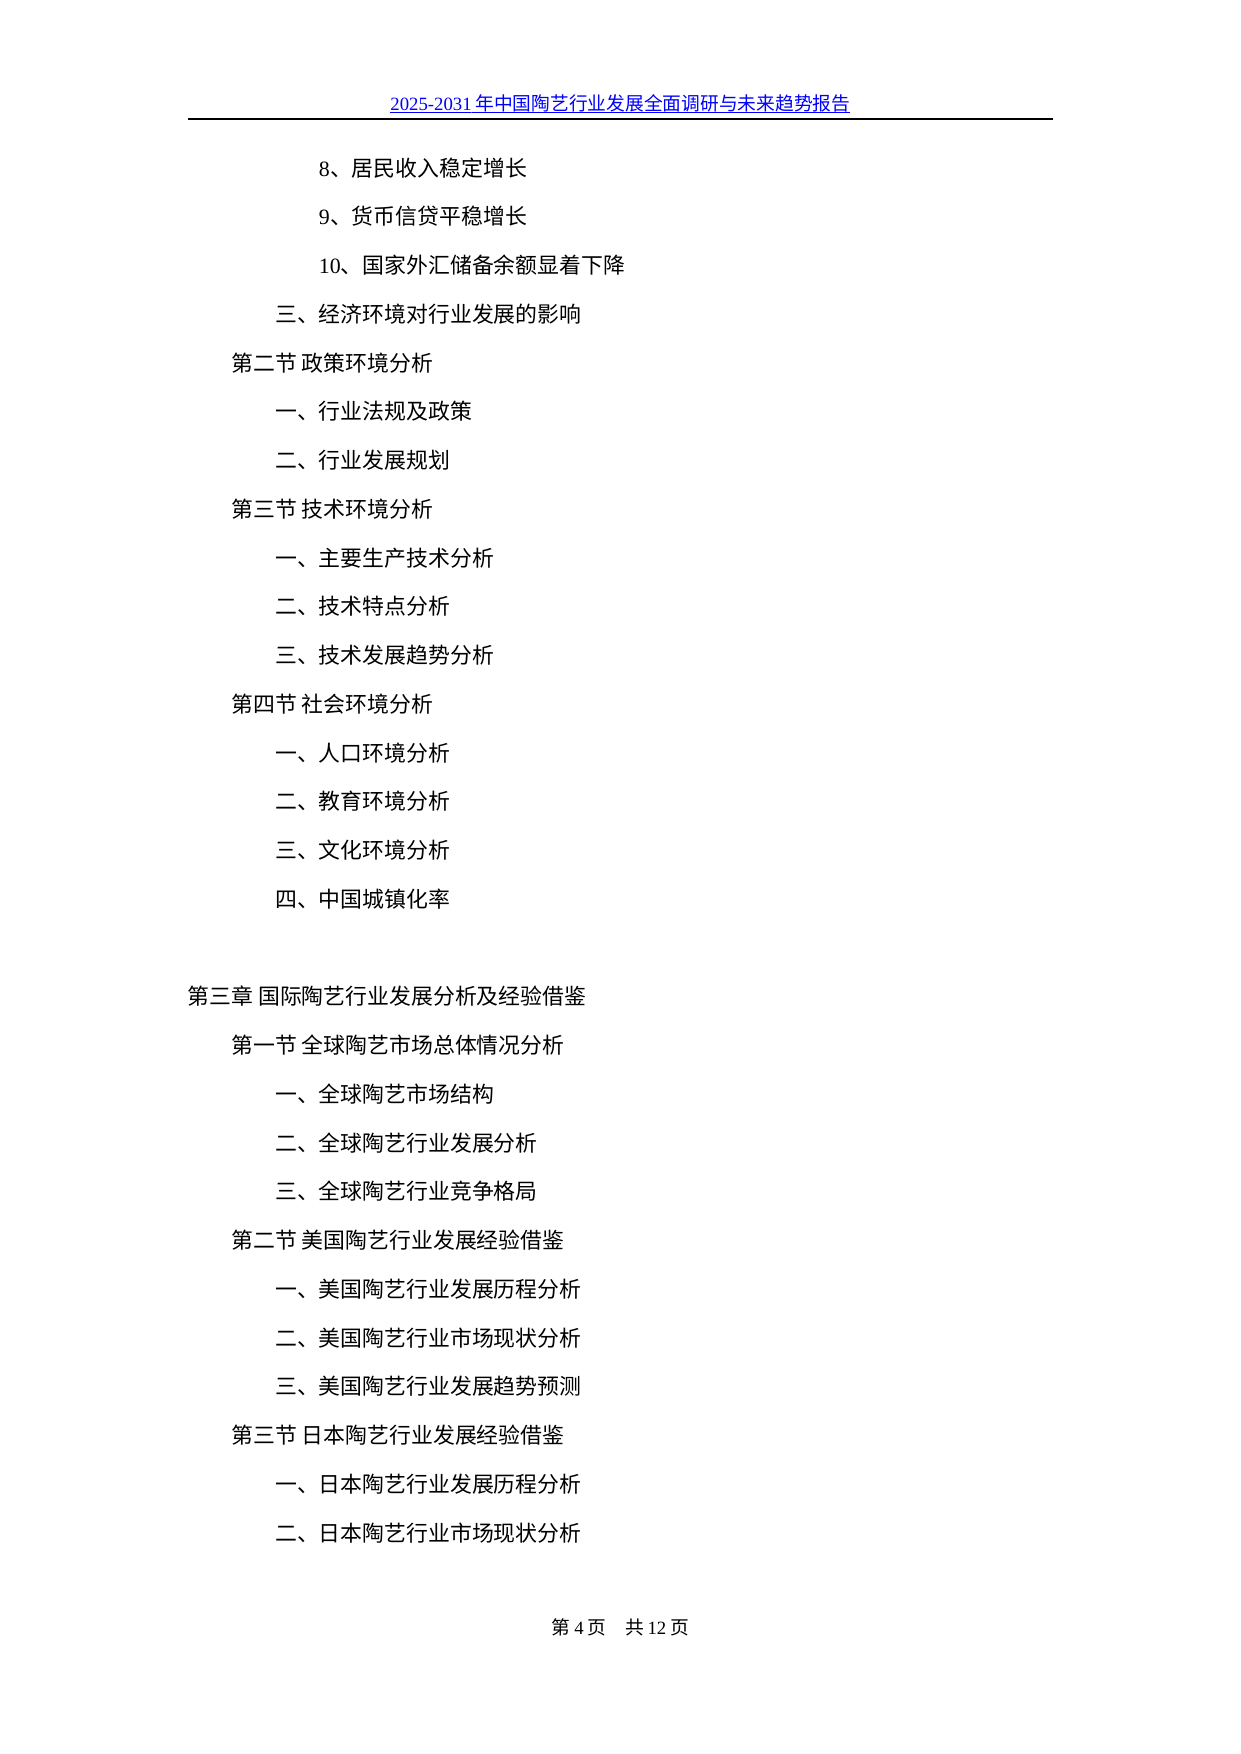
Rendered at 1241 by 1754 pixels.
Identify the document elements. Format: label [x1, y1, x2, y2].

text [187, 150, 1053, 1548]
